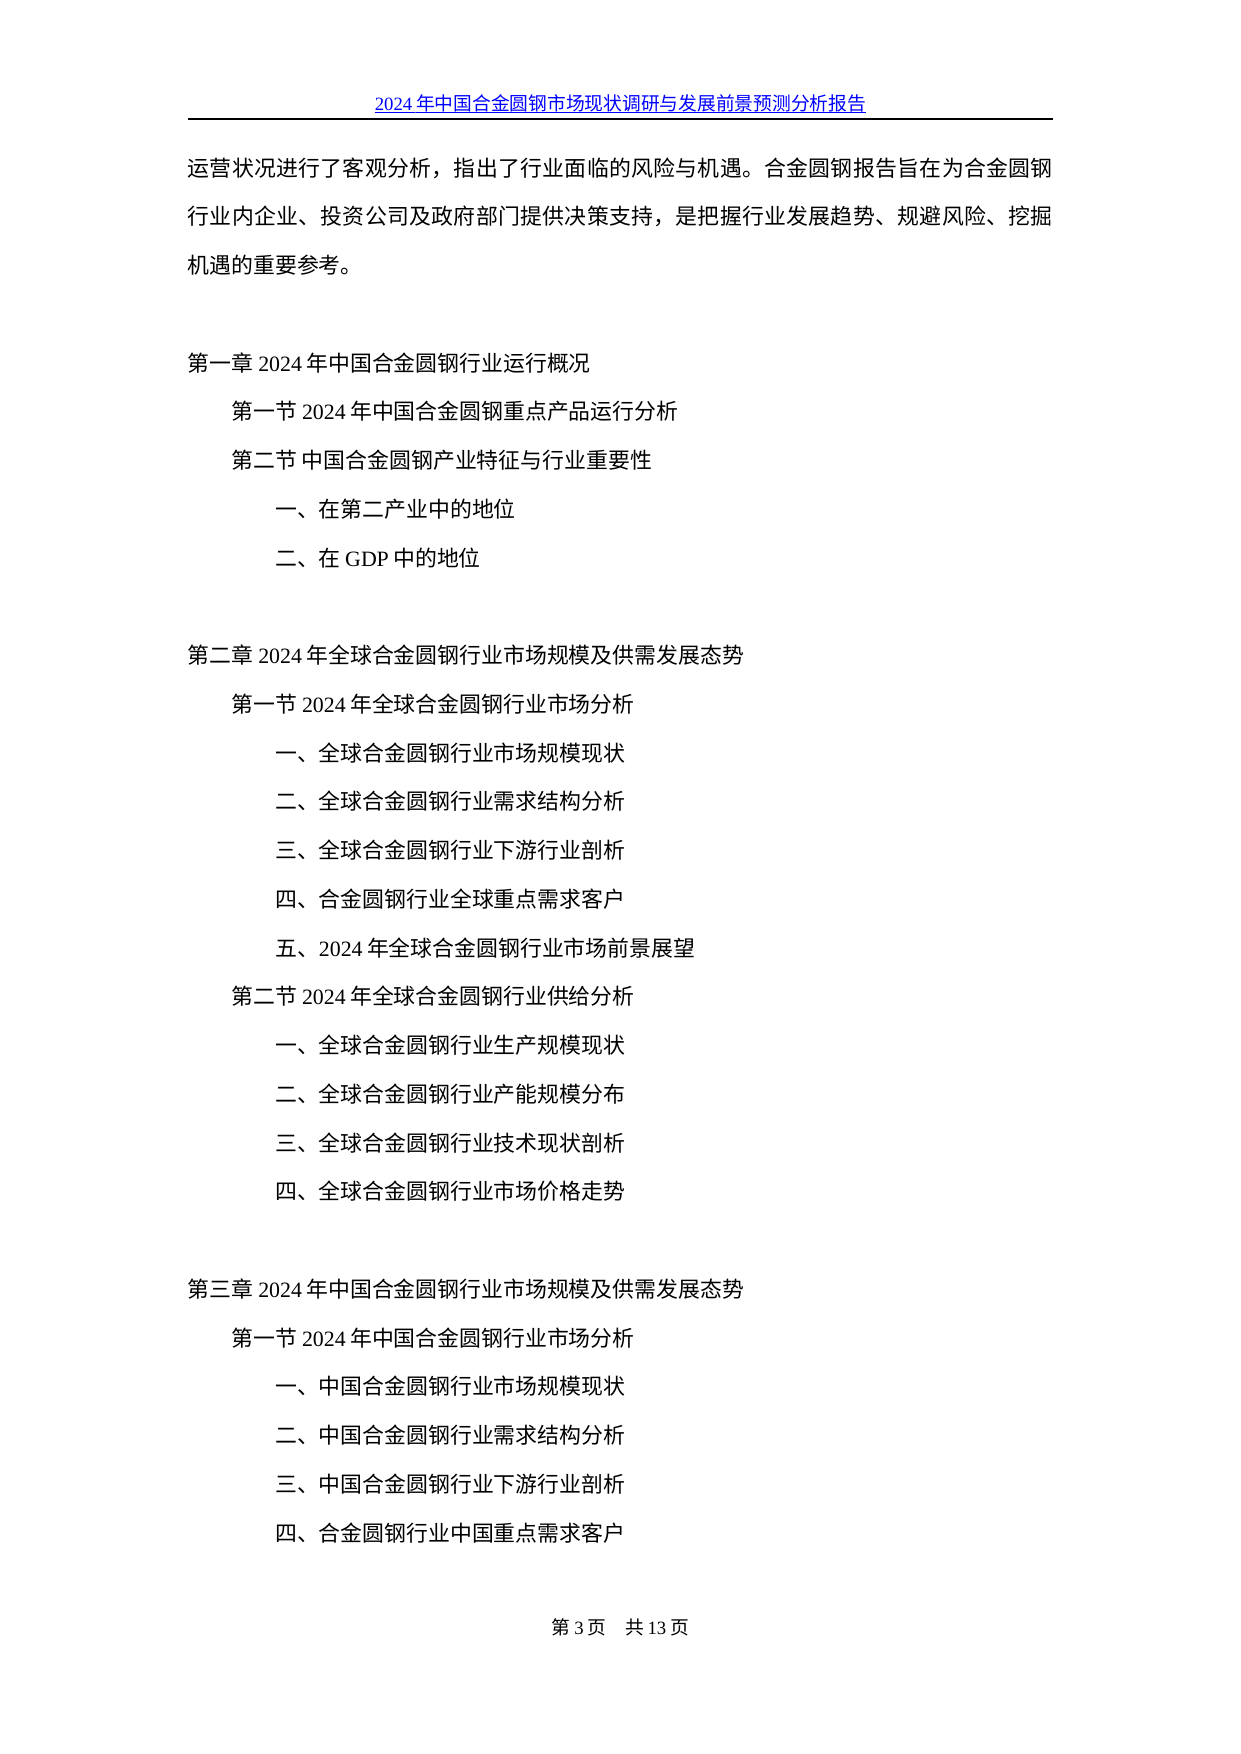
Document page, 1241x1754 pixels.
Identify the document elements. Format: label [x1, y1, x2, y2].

text [187, 150, 1053, 1548]
